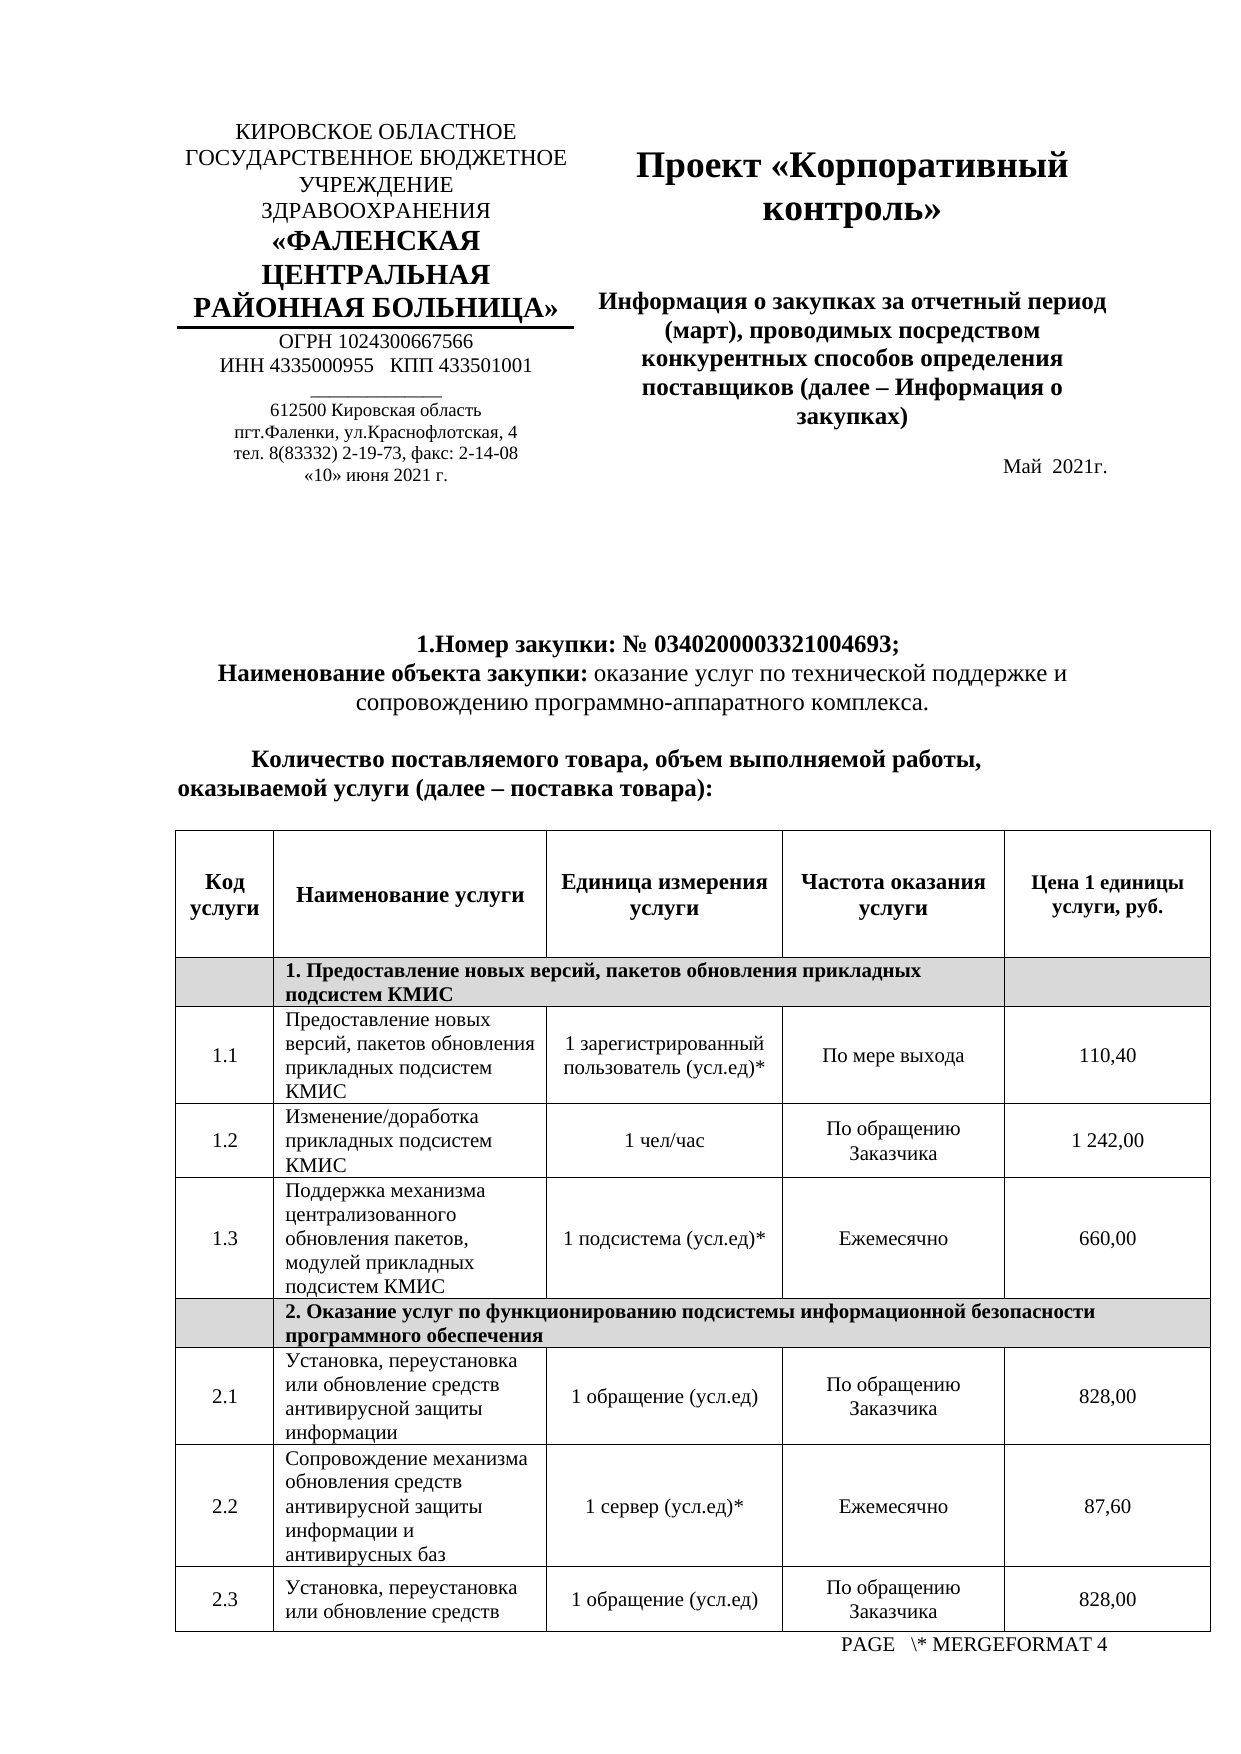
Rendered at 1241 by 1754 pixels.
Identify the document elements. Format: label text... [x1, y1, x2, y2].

table_cell 1 сервер (усл.ед)* [547, 1445, 782, 1566]
table_header Цена 1 единицы услуги, руб. [1005, 831, 1210, 957]
table_cell Изменение/доработка прикладных подсистем КМИС [274, 1104, 546, 1177]
table_cell 1.2 [176, 1104, 273, 1177]
table_cell Сопровождение механизма обновления средств антивирусной защиты информации и антивирусных баз [274, 1445, 546, 1566]
table_cell 87,60 [1005, 1445, 1210, 1566]
table_cell 2. Оказание услуг по функционированию подсистемы информационной безопасности программного обеспечения [274, 1299, 1210, 1347]
table_cell Ежемесячно [783, 1178, 1004, 1298]
table_cell 110,40 [1005, 1007, 1210, 1103]
text 1.Номер закупки: № 0340200003321004693; [208, 629, 1107, 658]
table_cell 1 зарегистрированный пользователь (усл.ед)* [547, 1007, 782, 1103]
table_cell 1 подсистема (усл.ед)* [547, 1178, 782, 1298]
table_cell [176, 958, 273, 1006]
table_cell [783, 1567, 1004, 1631]
table_cell 828,00 [1005, 1348, 1210, 1444]
table_cell 2.2 [176, 1445, 273, 1566]
text Количество поставляемого товара, объем выполняемой работы, оказываемой услуги (далее – поставка товара): [177, 744, 1107, 802]
table_cell 1 обращение (усл.ед) [547, 1348, 782, 1444]
table_cell По мере выхода [783, 1007, 1004, 1103]
table_header Частота оказания услуги [783, 831, 1004, 957]
table_header КИРОВСКОЕ ОБЛАСТНОЕ ГОСУДАРСТВЕННОЕ БЮДЖЕТНОЕ УЧРЕЖДЕНИЕ ЗДРАВООХРАНЕНИЯ «ФАЛЕНСКАЯ ЦЕНТРАЛЬНАЯ РАЙОННАЯ БОЛЬНИЦА» ОГРН 1024300667566 ИНН 4335000955 КПП 433501001 ______________ 612500 Кировская область пгт.Фаленки, ул.Краснофлотская, 4 тел. 8(83332) 2-19-73, факс: 2-14-08 «10» июня 2021 г. [166, 118, 586, 485]
table_cell 2.3 [176, 1567, 273, 1631]
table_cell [274, 1567, 546, 1631]
table_cell По обращению Заказчика [783, 1104, 1004, 1177]
table_cell Установка, переустановка или обновление средств антивирусной защиты информации [274, 1348, 546, 1444]
table_cell Поддержка механизма централизованного обновления пакетов, модулей прикладных подсистем КМИС [274, 1178, 546, 1298]
table_cell Ежемесячно [783, 1445, 1004, 1566]
table_header Единица измерения услуги [547, 831, 782, 957]
table_cell Предоставление новых версий, пакетов обновления прикладных подсистем КМИС [274, 1007, 546, 1103]
table_cell [176, 1299, 273, 1347]
table_cell 1.3 [176, 1178, 273, 1298]
table_cell 1. Предоставление новых версий, пакетов обновления прикладных подсистем КМИС [274, 958, 1004, 1006]
table_cell 1 242,00 [1005, 1104, 1210, 1177]
table_cell [1005, 958, 1210, 1006]
table_header Наименование услуги [274, 831, 546, 957]
table_cell 2.1 [176, 1348, 273, 1444]
table_cell 828,00 [1005, 1567, 1210, 1631]
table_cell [547, 1567, 782, 1631]
table_cell 660,00 [1005, 1178, 1210, 1298]
table_header Код услуги [176, 831, 273, 957]
table_header Проект «Корпоративный контроль» Информация о закупках за отчетный период (март), проводимых посредством конкурентных способов определения поставщиков (далее – Информация о закупках) Май 2021г. [586, 118, 1119, 485]
text Наименование объекта закупки: оказание услуг по технической поддержке и сопровождению программно-аппаратного комплекса. [177, 658, 1107, 715]
table_cell 1.1 [176, 1007, 273, 1103]
table_cell 1 чел/час [547, 1104, 782, 1177]
table_cell По обращению Заказчика [783, 1348, 1004, 1444]
